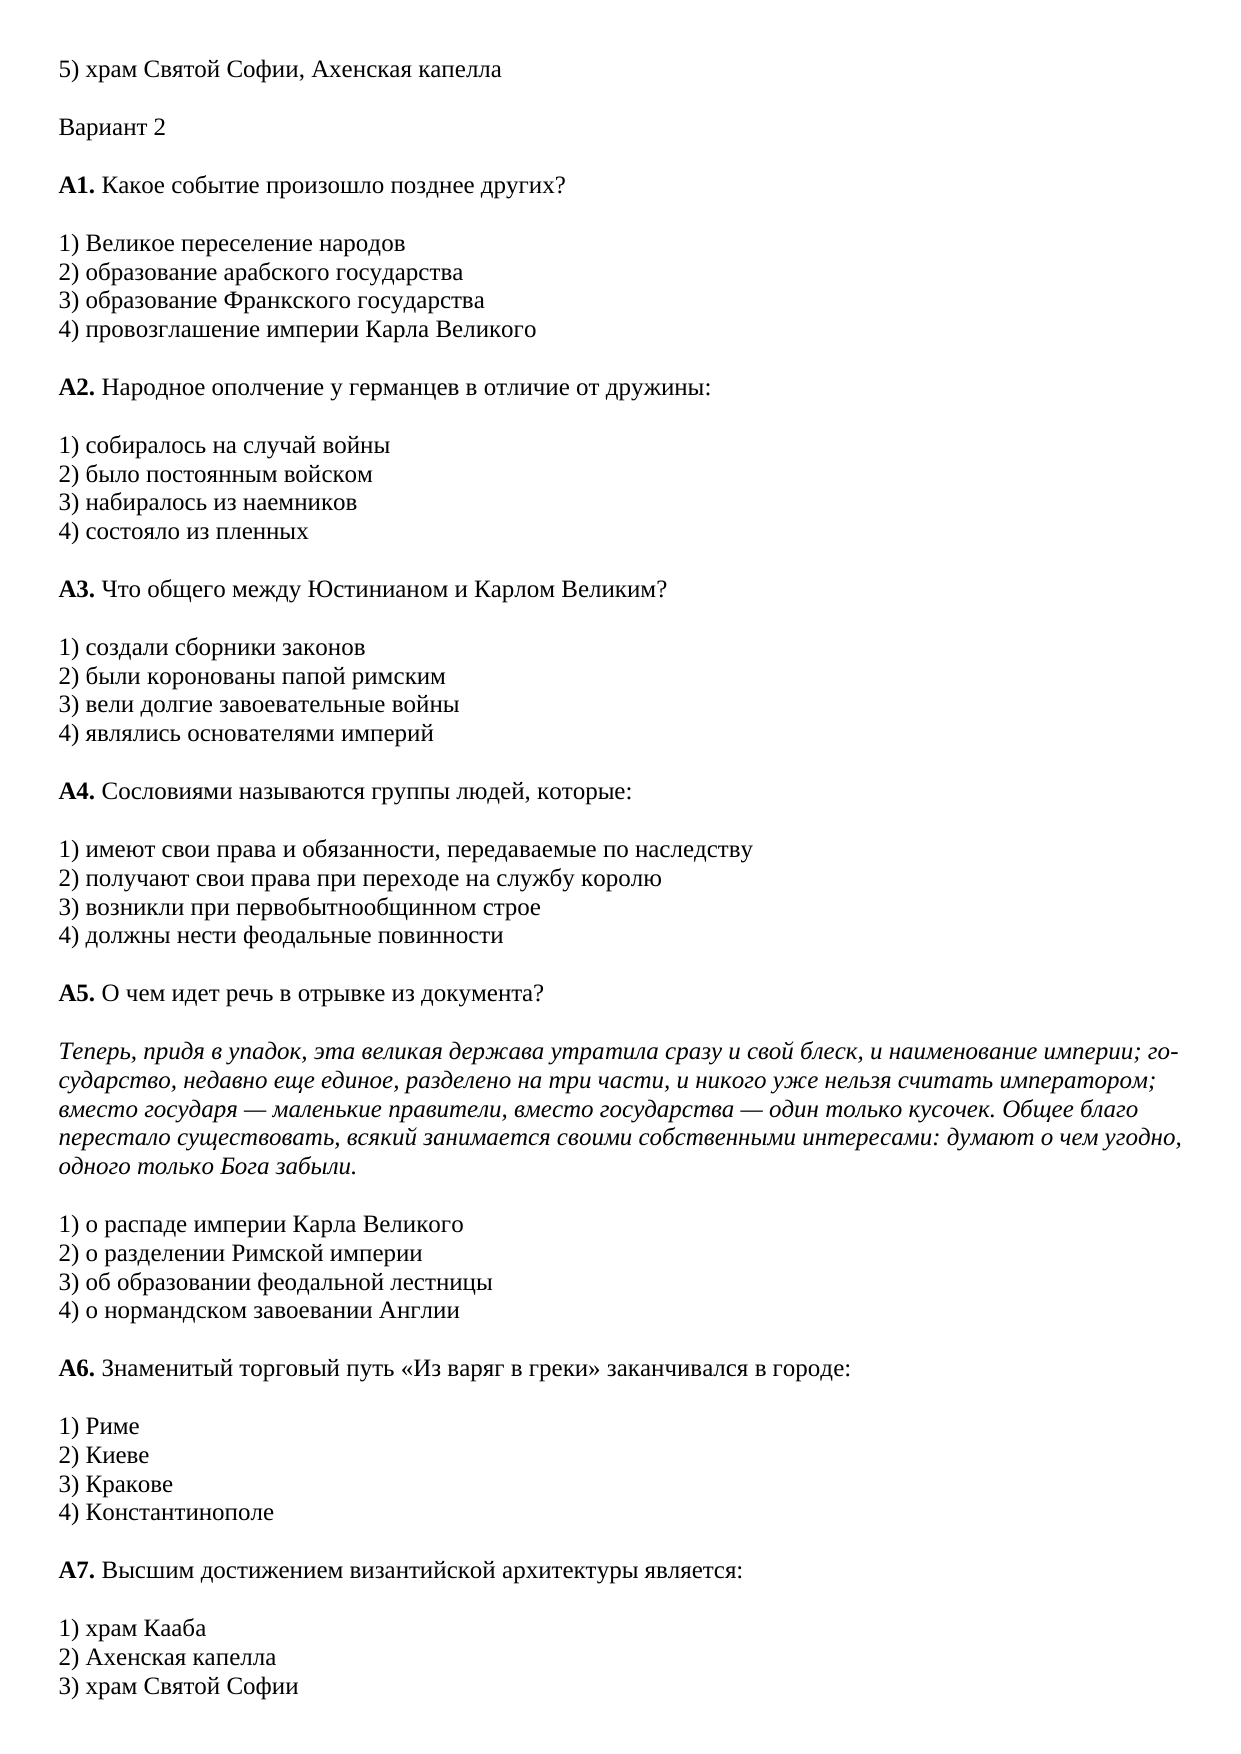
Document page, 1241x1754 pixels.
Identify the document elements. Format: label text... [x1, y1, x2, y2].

text 1) о распаде империи Карла Великого 2) о разделении Римской империи 3) об образовании феодальной лестницы 4) о нормандском завоевании Англии [58, 1209, 1182, 1324]
text А3. Что общего между Юстинианом и Карлом Великим? [58, 574, 1182, 603]
text 1) Риме 2) Киеве 3) Кракове 4) Константинополе [58, 1411, 1182, 1526]
text А5. О чем идет речь в отрывке из документа? [58, 978, 1182, 1007]
text А6. Знаменитый торговый путь «Из варяг в греки» заканчивался в городе: [58, 1353, 1182, 1382]
text А7. Высшим достижением византийской архитектуры является: [58, 1555, 1182, 1584]
text 1) Великое переселение народов 2) образование арабского государства 3) образование Франкского государства 4) провозглашение империи Карла Великого [58, 228, 1182, 343]
text 1) создали сборники законов 2) были коронованы папой римским 3) вели долгие завоевательные войны 4) являлись основателями империй [58, 632, 1182, 747]
text 1) собиралось на случай войны 2) было постоянным войском 3) набиралось из наемников 4) состояло из пленных [58, 430, 1182, 545]
text А2. Народное ополчение у германцев в отличие от дружины: [58, 372, 1182, 401]
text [58, 1613, 1182, 1699]
text 1) имеют свои права и обязанности, передаваемые по наследству 2) получают свои права при переходе на службу королю 3) возникли при первобытнообщинном строе 4) должны нести феодальные повинности [58, 834, 1182, 949]
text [58, 54, 1182, 83]
text А4. Сословиями называются группы людей, которые: [58, 776, 1182, 805]
text Теперь, придя в упадок, эта великая держава утратила сразу и свой блеск, и наименование империи; государство, недавно еще единое, разделено на три части, и никого уже нельзя считать императором; вместо государя — маленькие правители, вместо государства — один только кусочек. Общее благо перестало существовать, всякий занимается своими собственными интересами: думают о чем угодно, одного только Бога забыли. [58, 1036, 1182, 1180]
text Вариант 2 [58, 112, 1182, 141]
text A1. Какое событие произошло позднее других? [58, 170, 1182, 199]
